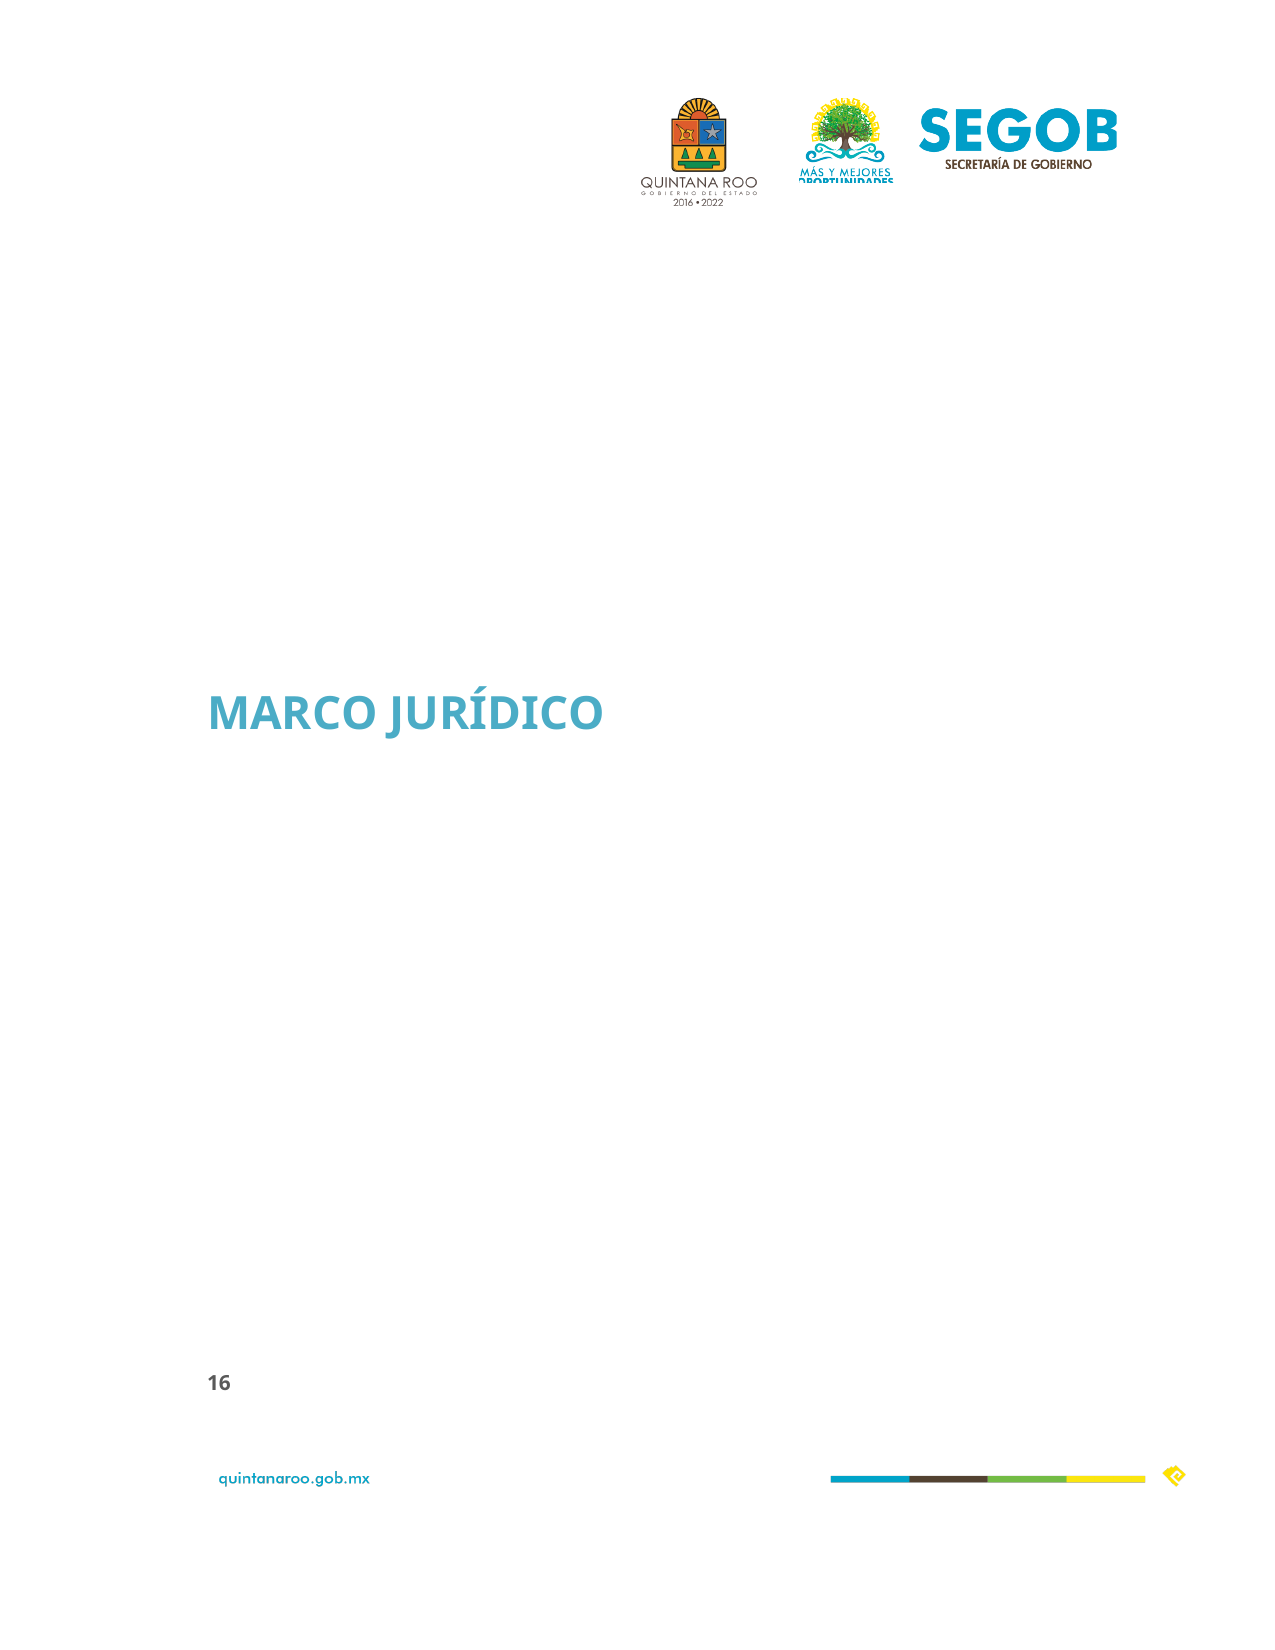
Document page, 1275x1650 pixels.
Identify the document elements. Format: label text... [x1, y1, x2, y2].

picture [1098, 134, 1108, 142]
title MARCO JURÍDICO [207, 680, 1157, 742]
picture [59, 1421, 1275, 1546]
picture [1098, 118, 1106, 125]
picture [797, 98, 1117, 183]
picture [624, 76, 772, 226]
